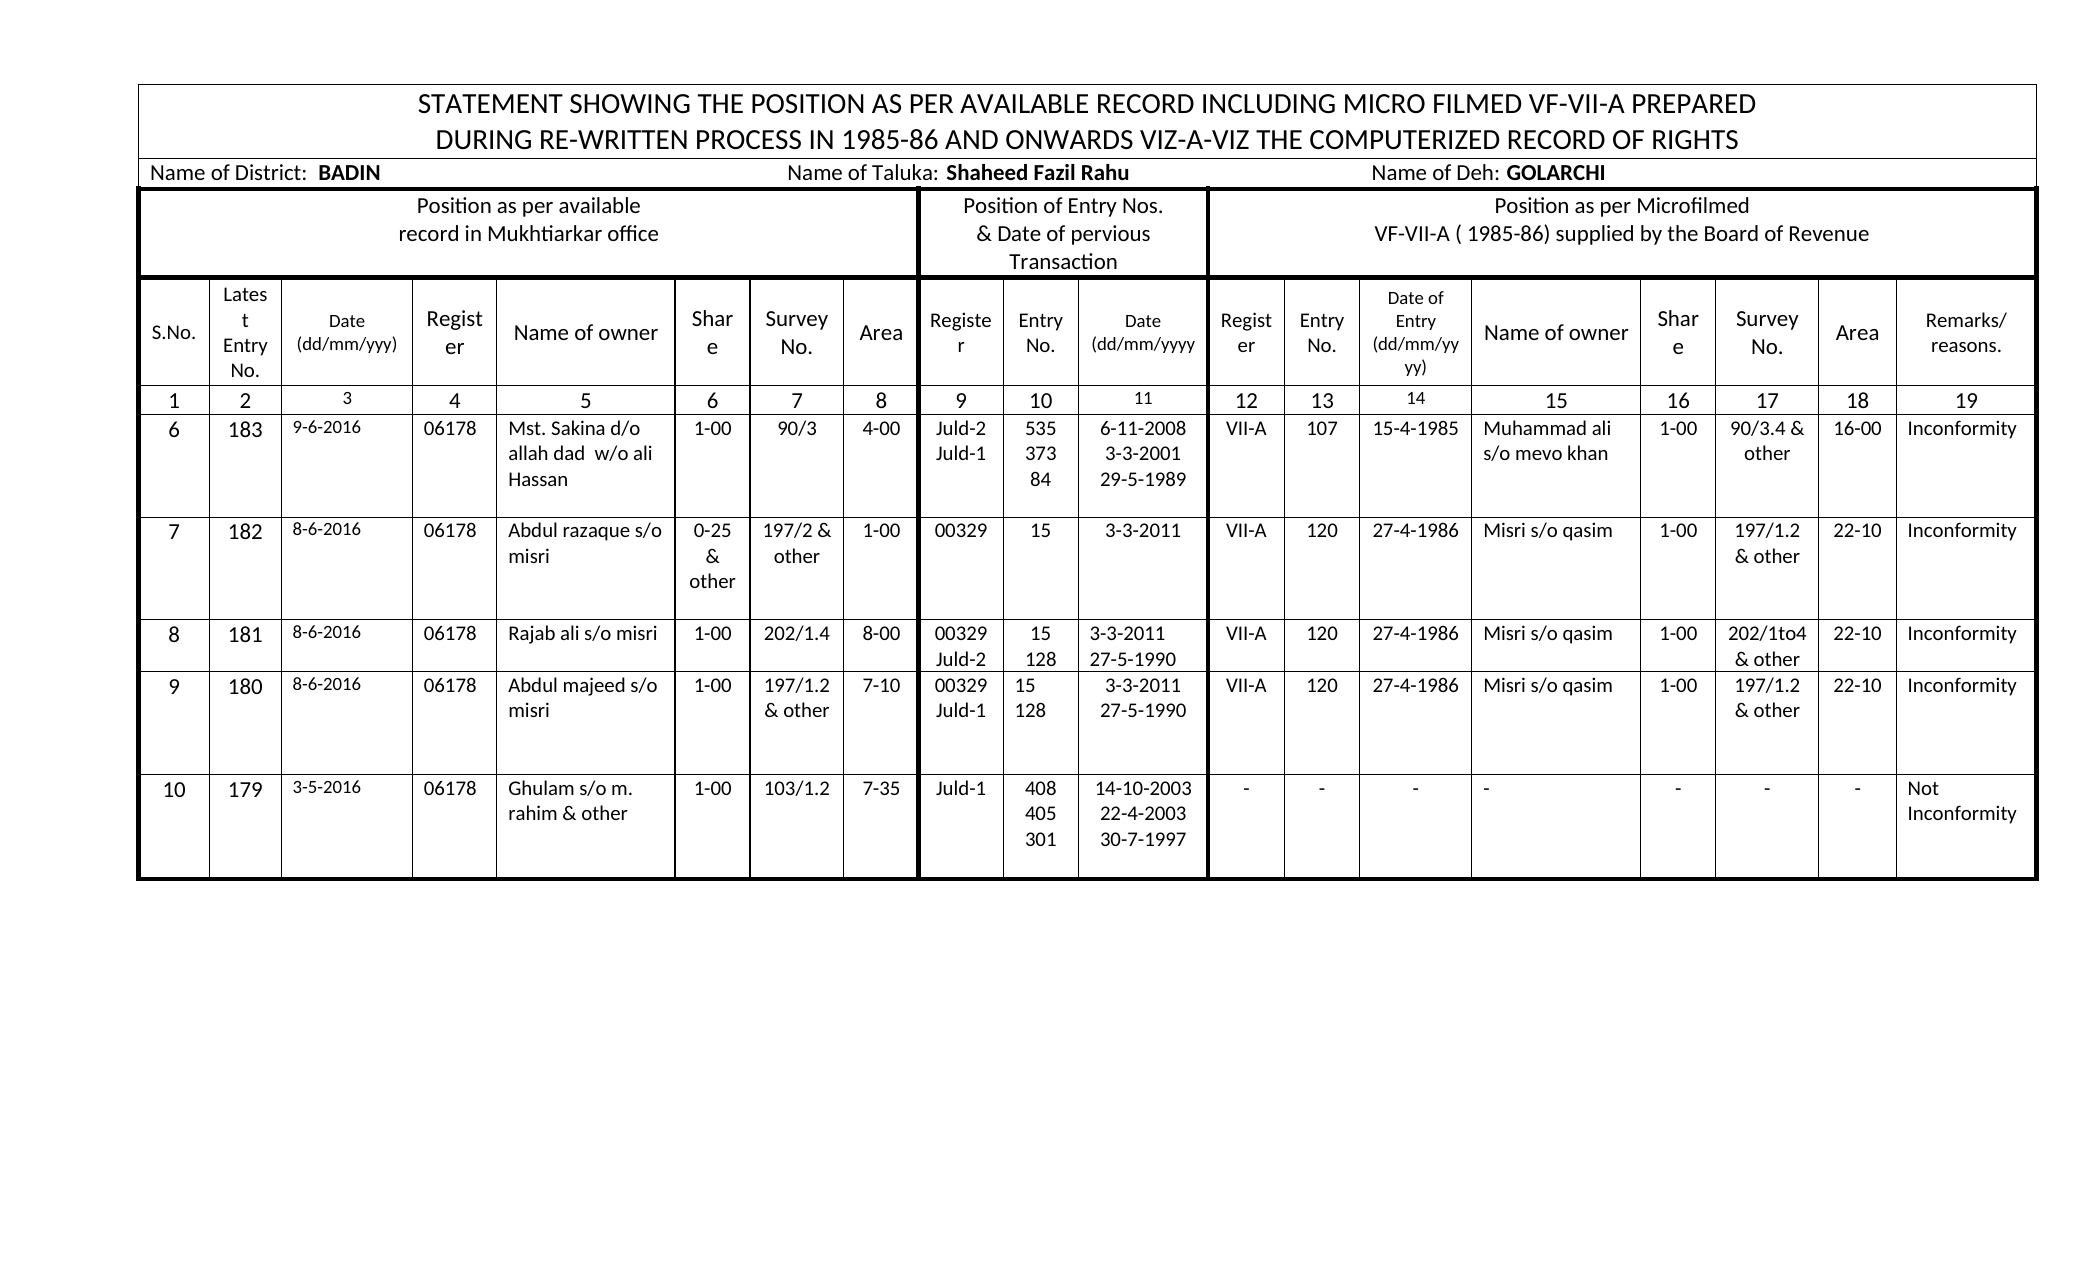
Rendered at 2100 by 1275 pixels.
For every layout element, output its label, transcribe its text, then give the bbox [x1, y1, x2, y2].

table_cell 1-00 [676, 415, 749, 517]
table_cell 27-4-1986 [1360, 672, 1471, 774]
table_cell Date (dd/mm/yyy) [282, 280, 412, 385]
table_cell Name of owner [1472, 280, 1640, 385]
table_cell 00329 Juld-1 [921, 672, 1003, 774]
table_cell 10 [1004, 386, 1078, 414]
table_cell 18 [1819, 386, 1896, 414]
table_cell Area [1819, 280, 1896, 385]
table_cell Register [413, 280, 496, 385]
table_cell 3-5-2016 [282, 775, 412, 877]
table_cell Remarks/ reasons. [1897, 280, 2034, 385]
table_cell 1-00 [1641, 518, 1715, 619]
table_cell 7-10 [844, 672, 916, 774]
table_cell Name of owner [497, 280, 674, 385]
table_cell Juld-2 Juld-1 [921, 415, 1003, 517]
table_cell Rajab ali s/o misri [497, 620, 674, 671]
table_cell Not Inconformity [1897, 775, 2034, 877]
table_cell 06178 [413, 415, 496, 517]
table_cell 1-00 [676, 672, 749, 774]
table_cell Abdul majeed s/o misri [497, 672, 674, 774]
table_cell Misri s/o qasim [1472, 518, 1640, 619]
table_cell 90/3 [751, 415, 843, 517]
table_cell 5 [497, 386, 674, 414]
table_cell Mst. Sakina d/o allah dad w/o ali Hassan [497, 415, 674, 517]
table_cell Muhammad ali s/o mevo khan [1472, 415, 1640, 517]
table_cell 11 [1079, 386, 1206, 414]
table_cell 179 [210, 775, 281, 877]
table_cell Juld-1 [921, 775, 1003, 877]
table_cell 4-00 [844, 415, 916, 517]
table_cell Survey No. [1716, 280, 1818, 385]
table_cell 06178 [413, 620, 496, 671]
table_cell Misri s/o qasim [1472, 672, 1640, 774]
table_cell 197/2 & other [751, 518, 843, 619]
table_cell 8-6-2016 [282, 672, 412, 774]
table_cell Area [844, 280, 916, 385]
table_cell 06178 [413, 775, 496, 877]
table_cell 8 [844, 386, 916, 414]
table_cell 17 [1716, 386, 1818, 414]
table_cell 3-3-2011 [1079, 518, 1206, 619]
table_cell 183 [210, 415, 281, 517]
table_cell 197/1.2 & other [1716, 672, 1818, 774]
table_cell 408 405 301 [1004, 775, 1078, 877]
table_cell 9-6-2016 [282, 415, 412, 517]
table_cell 202/1to4 & other [1716, 620, 1818, 671]
table_cell VII-A [1210, 518, 1284, 619]
table_cell Register [1210, 280, 1284, 385]
table_cell Inconformity [1897, 672, 2034, 774]
table_cell Inconformity [1897, 415, 2034, 517]
table_cell 1-00 [1641, 672, 1715, 774]
table_cell 19 [1897, 386, 2034, 414]
table_cell 103/1.2 [751, 775, 843, 877]
table_cell Position as per available record in Mukhtiarkar office [141, 191, 916, 275]
table_cell 1 [141, 386, 209, 414]
table_cell 15 128 [1004, 672, 1078, 774]
table_cell 1-00 [844, 518, 916, 619]
table_cell 14 [1360, 386, 1471, 414]
table_cell 202/1.4 [751, 620, 843, 671]
table_cell 197/1.2 & other [751, 672, 843, 774]
table_cell 6 [676, 386, 749, 414]
table_cell 22-10 [1819, 672, 1896, 774]
table_cell - [1716, 775, 1818, 877]
table_cell Inconformity [1897, 518, 2034, 619]
table_cell 120 [1285, 518, 1359, 619]
table_cell 1-00 [1641, 620, 1715, 671]
table_cell 8-00 [844, 620, 916, 671]
table_cell VII-A [1210, 672, 1284, 774]
table_cell 3 [282, 386, 412, 414]
table_cell 9 [141, 672, 209, 774]
table_cell Share [1641, 280, 1715, 385]
table_cell 180 [210, 672, 281, 774]
table_cell - [1472, 775, 1640, 877]
table_cell 13 [1285, 386, 1359, 414]
table_cell Misri s/o qasim [1472, 620, 1640, 671]
table_cell - [1285, 775, 1359, 877]
table_cell 15 [1004, 518, 1078, 619]
table_cell Survey No. [751, 280, 843, 385]
table_cell - [1819, 775, 1896, 877]
table_cell 15 [1472, 386, 1640, 414]
table_cell 06178 [413, 518, 496, 619]
table_cell Inconformity [1897, 620, 2034, 671]
table_cell 8-6-2016 [282, 620, 412, 671]
table_cell 22-10 [1819, 518, 1896, 619]
table_cell 15-4-1985 [1360, 415, 1471, 517]
table_cell Latest Entry No. [210, 280, 281, 385]
table_cell Date of Entry (dd/mm/yyyy) [1360, 280, 1471, 385]
table_cell 14-10-2003 22-4-2003 30-7-1997 [1079, 775, 1206, 877]
table_cell Ghulam s/o m. rahim & other [497, 775, 674, 877]
table_cell Entry No. [1004, 280, 1078, 385]
table_cell 00329 Juld-2 [921, 620, 1003, 671]
table_cell 16-00 [1819, 415, 1896, 517]
table_cell 0-25 & other [676, 518, 749, 619]
table_cell 120 [1285, 672, 1359, 774]
table_cell 2 [210, 386, 281, 414]
table_header STATEMENT SHOWING THE POSITION AS PER AVAILABLE RECORD INCLUDING MICRO FILMED VF-VII-A PREPARED DURING RE-WRITTEN PROCESS IN 1985-86 AND ONWARDS VIZ-A-VIZ THE COMPUTERIZED RECORD OF RIGHTS [139, 85, 2036, 157]
table_cell 16 [1641, 386, 1715, 414]
table_cell Position as per Microfilmed VF-VII-A ( 1985-86) supplied by the Board of Revenue [1210, 191, 2034, 275]
table_cell 1-00 [676, 775, 749, 877]
table_cell 8 [141, 620, 209, 671]
table_cell 10 [141, 775, 209, 877]
table_cell - [1641, 775, 1715, 877]
table_cell 4 [413, 386, 496, 414]
table_cell 181 [210, 620, 281, 671]
table_cell 6 [141, 415, 209, 517]
table_cell 197/1.2 & other [1716, 518, 1818, 619]
table_cell 107 [1285, 415, 1359, 517]
table_cell 3-3-2011 27-5-1990 [1079, 620, 1206, 671]
table_cell 1-00 [676, 620, 749, 671]
table_cell Position of Entry Nos. & Date of pervious Transaction [921, 191, 1206, 275]
table_cell VII-A [1210, 415, 1284, 517]
table_cell Name of District: BADIN Name of Taluka: Shaheed Fazil Rahu Name of Deh: GOLARCHI [139, 159, 2036, 186]
table_cell 7 [141, 518, 209, 619]
table_cell 3-3-2011 27-5-1990 [1079, 672, 1206, 774]
table_cell S.No. [141, 280, 209, 385]
table_cell Share [676, 280, 749, 385]
table_cell 12 [1210, 386, 1284, 414]
table_cell 22-10 [1819, 620, 1896, 671]
table_cell 182 [210, 518, 281, 619]
table_cell 7 [751, 386, 843, 414]
table_cell 15 128 [1004, 620, 1078, 671]
table_cell VII-A [1210, 620, 1284, 671]
table_cell 120 [1285, 620, 1359, 671]
table_cell Register [921, 280, 1003, 385]
table_cell 27-4-1986 [1360, 620, 1471, 671]
table_cell 90/3.4 & other [1716, 415, 1818, 517]
table_cell 06178 [413, 672, 496, 774]
table_cell 00329 [921, 518, 1003, 619]
table_cell - [1210, 775, 1284, 877]
table_cell 9 [921, 386, 1003, 414]
table_cell Entry No. [1285, 280, 1359, 385]
table_cell - [1360, 775, 1471, 877]
table_cell 8-6-2016 [282, 518, 412, 619]
table_cell 1-00 [1641, 415, 1715, 517]
table_cell Abdul razaque s/o misri [497, 518, 674, 619]
table_cell 6-11-2008 3-3-2001 29-5-1989 [1079, 415, 1206, 517]
table_cell 535 373 84 [1004, 415, 1078, 517]
table_cell 7-35 [844, 775, 916, 877]
table_cell Date (dd/mm/yyyy [1079, 280, 1206, 385]
table_cell 27-4-1986 [1360, 518, 1471, 619]
